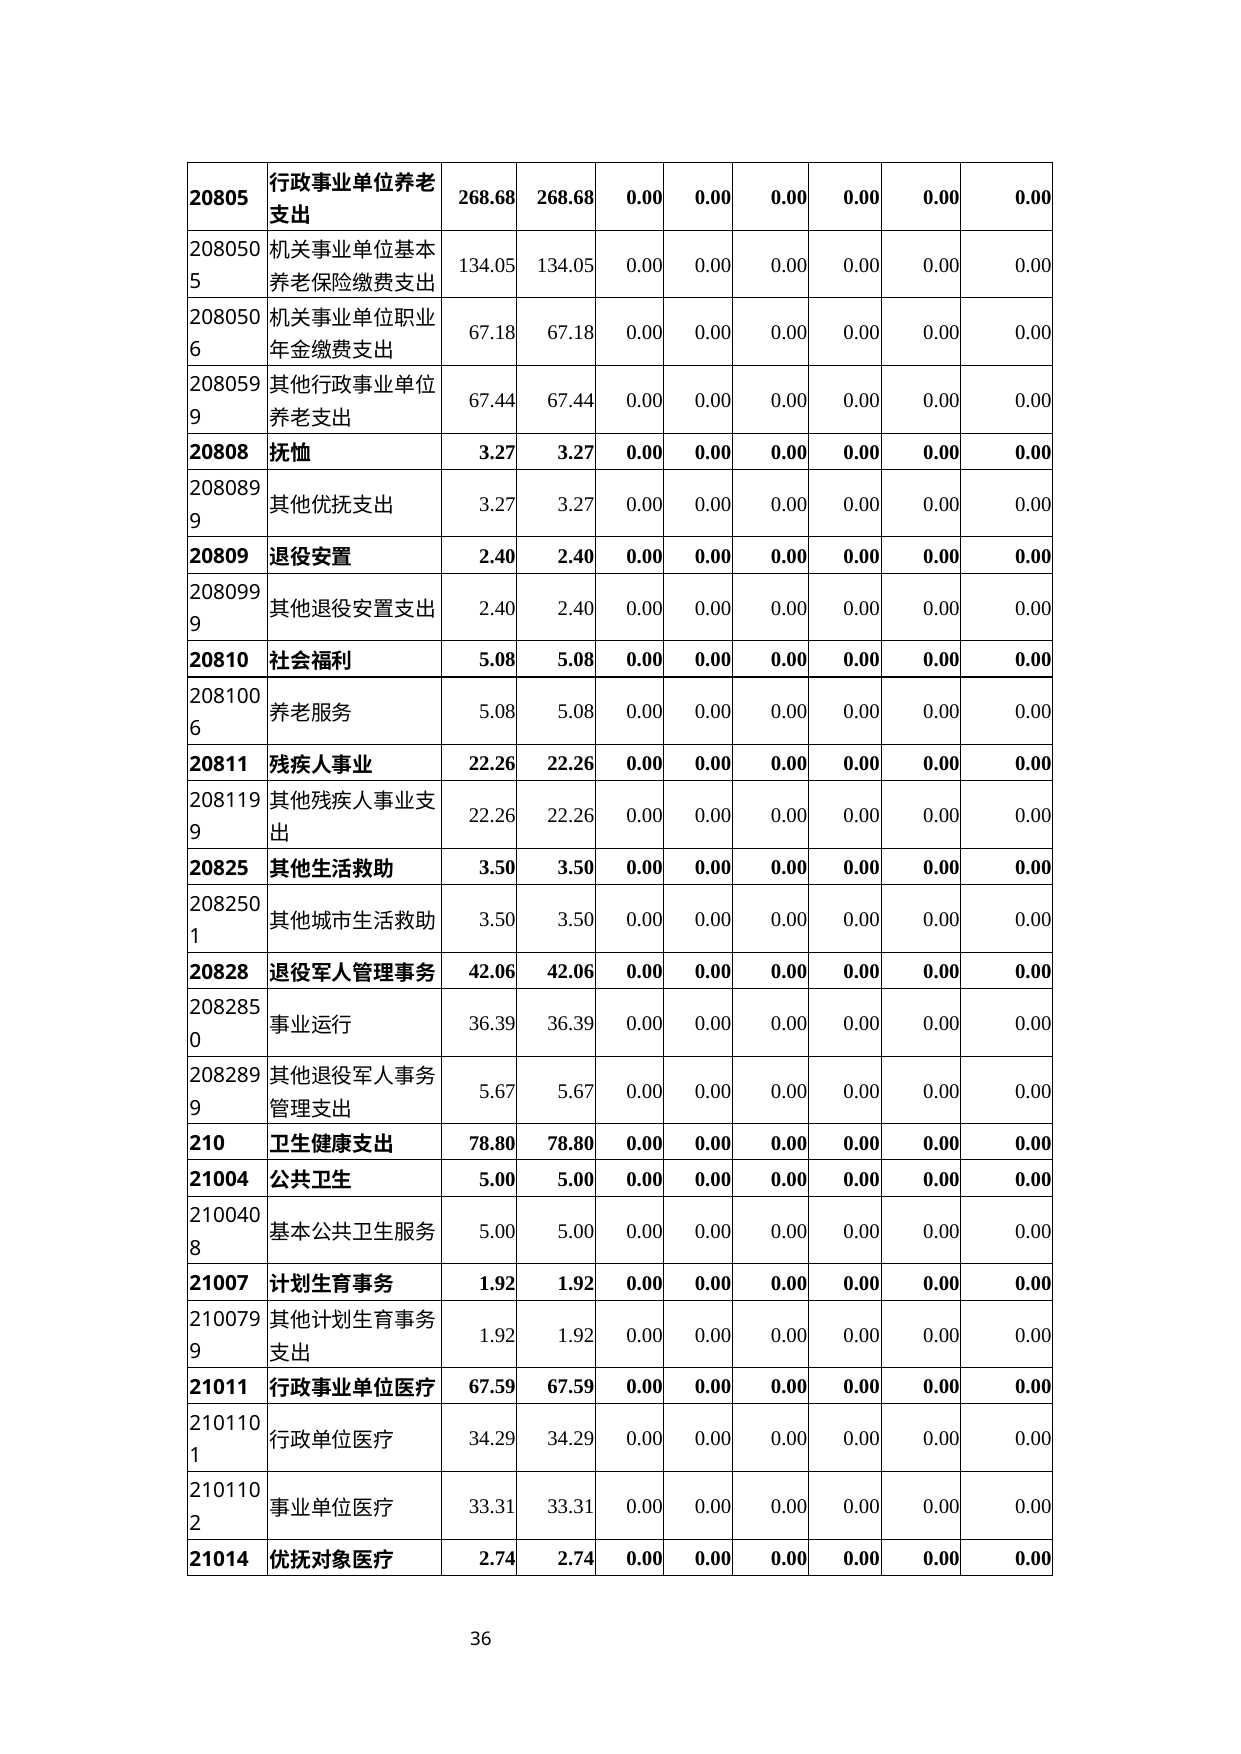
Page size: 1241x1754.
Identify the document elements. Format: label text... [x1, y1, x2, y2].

table_cell 0.00 [733, 470, 808, 536]
table_cell 67.44 [442, 366, 516, 432]
table_cell 公共卫生 [268, 1160, 441, 1196]
table_cell 0.00 [733, 1301, 808, 1367]
table_cell 0.00 [733, 231, 808, 297]
table_cell 其他退役军人事务管理支出 [268, 1057, 441, 1123]
table_cell 0.00 [664, 953, 732, 988]
table_cell 0.00 [596, 1197, 663, 1263]
table_cell 0.00 [961, 1368, 1052, 1403]
table_cell 0.00 [882, 1264, 960, 1299]
table_cell 67.18 [442, 298, 516, 365]
table_cell 0.00 [664, 1057, 732, 1123]
table_cell 0.00 [882, 953, 960, 988]
table_cell 2.74 [517, 1540, 595, 1575]
table_cell 其他优抚支出 [268, 470, 441, 536]
table_cell 3.50 [442, 885, 516, 952]
table_cell 社会福利 [268, 641, 441, 676]
table_cell 0.00 [664, 641, 732, 676]
table_cell 0.00 [664, 1301, 732, 1367]
table_cell 0.00 [882, 1472, 960, 1538]
table_cell 20810 [188, 641, 267, 676]
table_cell 36.39 [517, 989, 595, 1056]
table_cell 0.00 [961, 953, 1052, 988]
table_cell 33.31 [442, 1472, 516, 1538]
table_cell 67.59 [517, 1368, 595, 1403]
table_cell 34.29 [517, 1404, 595, 1471]
table_cell 0.00 [882, 574, 960, 640]
table_cell 0.00 [733, 641, 808, 676]
table_cell 机关事业单位职业年金缴费支出 [268, 298, 441, 365]
table_cell 210 [188, 1124, 267, 1159]
table_cell 2.40 [517, 537, 595, 572]
table_cell 0.00 [664, 163, 732, 229]
table_cell 0.00 [733, 678, 808, 744]
table_cell 0.00 [664, 678, 732, 744]
table_cell 21007 [188, 1264, 267, 1299]
table_cell 0.00 [596, 849, 663, 884]
table_cell 0.00 [664, 1368, 732, 1403]
table_cell 42.06 [517, 953, 595, 988]
table_cell 0.00 [733, 885, 808, 952]
table_cell 2082850 [188, 989, 267, 1056]
table_cell 0.00 [596, 1264, 663, 1299]
table_cell 0.00 [882, 1368, 960, 1403]
table_cell 0.00 [961, 1540, 1052, 1575]
table_cell 33.31 [517, 1472, 595, 1538]
table_cell 2.40 [517, 574, 595, 640]
table_cell 0.00 [882, 163, 960, 229]
table_cell 0.00 [596, 953, 663, 988]
table_cell 2081006 [188, 678, 267, 744]
table_cell 5.08 [517, 678, 595, 744]
table_cell 计划生育事务 [268, 1264, 441, 1299]
table_cell 0.00 [961, 885, 1052, 952]
table_cell 0.00 [733, 1124, 808, 1159]
table_cell 0.00 [809, 678, 881, 744]
table_cell 0.00 [733, 849, 808, 884]
table_cell 0.00 [733, 745, 808, 780]
table_cell 0.00 [809, 1404, 881, 1471]
table_cell 2.40 [442, 537, 516, 572]
table_cell 0.00 [961, 298, 1052, 365]
table_cell 0.00 [809, 1264, 881, 1299]
table_cell 0.00 [596, 574, 663, 640]
table_cell 134.05 [517, 231, 595, 297]
table_cell 养老服务 [268, 678, 441, 744]
table_cell 20825 [188, 849, 267, 884]
table_cell 0.00 [809, 1540, 881, 1575]
table_cell 2082501 [188, 885, 267, 952]
table_cell 0.00 [809, 745, 881, 780]
table_cell 0.00 [961, 781, 1052, 848]
table_cell 1.92 [517, 1264, 595, 1299]
table_cell 2.40 [442, 574, 516, 640]
table_cell 0.00 [882, 1160, 960, 1196]
table_cell 行政事业单位养老支出 [268, 163, 441, 229]
table_cell 0.00 [961, 989, 1052, 1056]
table_cell 0.00 [596, 678, 663, 744]
table_cell 3.27 [442, 470, 516, 536]
table_cell 67.44 [517, 366, 595, 432]
table_cell 0.00 [664, 298, 732, 365]
table_cell 0.00 [596, 537, 663, 572]
table_cell 其他行政事业单位养老支出 [268, 366, 441, 432]
table_cell 0.00 [733, 574, 808, 640]
table_cell 2100799 [188, 1301, 267, 1367]
table_cell 0.00 [809, 470, 881, 536]
table_cell 0.00 [809, 885, 881, 952]
table_cell 2100408 [188, 1197, 267, 1263]
table_cell 5.08 [442, 641, 516, 676]
table_cell 1.92 [442, 1301, 516, 1367]
table_cell 0.00 [596, 163, 663, 229]
table_cell 0.00 [809, 849, 881, 884]
table_cell 0.00 [664, 231, 732, 297]
table_cell 0.00 [596, 298, 663, 365]
table_cell 0.00 [664, 366, 732, 432]
table_cell 0.00 [961, 163, 1052, 229]
table_cell 0.00 [596, 781, 663, 848]
table_cell 20811 [188, 745, 267, 780]
table_cell 22.26 [517, 745, 595, 780]
table_cell 0.00 [733, 1160, 808, 1196]
table_cell 0.00 [664, 1540, 732, 1575]
table_cell 0.00 [664, 537, 732, 572]
table_cell 退役军人管理事务 [268, 953, 441, 988]
table_cell 3.27 [517, 470, 595, 536]
table_cell 0.00 [809, 537, 881, 572]
table_cell 67.59 [442, 1368, 516, 1403]
table_cell 0.00 [596, 366, 663, 432]
table_cell 0.00 [596, 434, 663, 469]
table_cell 42.06 [442, 953, 516, 988]
table_cell 0.00 [664, 1472, 732, 1538]
table_cell 0.00 [664, 1197, 732, 1263]
table_cell 0.00 [882, 1540, 960, 1575]
table_cell 22.26 [442, 781, 516, 848]
table_cell 0.00 [733, 989, 808, 1056]
table_cell 0.00 [882, 781, 960, 848]
table_cell 268.68 [442, 163, 516, 229]
table_cell 36.39 [442, 989, 516, 1056]
table_cell 0.00 [596, 1057, 663, 1123]
table_cell 0.00 [809, 163, 881, 229]
table_cell 0.00 [809, 1368, 881, 1403]
table_cell 0.00 [733, 366, 808, 432]
table_cell 0.00 [961, 574, 1052, 640]
table_cell 0.00 [961, 1301, 1052, 1367]
table_cell 0.00 [882, 678, 960, 744]
table_cell 0.00 [882, 641, 960, 676]
table_cell 3.50 [517, 885, 595, 952]
table_cell 2080999 [188, 574, 267, 640]
table_cell 0.00 [809, 1160, 881, 1196]
table_cell 3.27 [442, 434, 516, 469]
table_cell 卫生健康支出 [268, 1124, 441, 1159]
table_cell 0.00 [809, 953, 881, 988]
table_cell 0.00 [961, 366, 1052, 432]
table_cell 268.68 [517, 163, 595, 229]
table_cell 0.00 [882, 366, 960, 432]
table_cell 20809 [188, 537, 267, 572]
table_cell 0.00 [961, 1264, 1052, 1299]
table_cell 3.50 [517, 849, 595, 884]
table_cell 0.00 [596, 1540, 663, 1575]
table_cell 0.00 [596, 745, 663, 780]
table_cell 5.67 [517, 1057, 595, 1123]
table_cell 0.00 [596, 1472, 663, 1538]
table_cell 0.00 [733, 1368, 808, 1403]
table_cell 0.00 [882, 470, 960, 536]
table_cell 0.00 [664, 745, 732, 780]
table_cell 5.67 [442, 1057, 516, 1123]
table_cell 残疾人事业 [268, 745, 441, 780]
table_cell 3.50 [442, 849, 516, 884]
table_cell 0.00 [961, 537, 1052, 572]
table_cell 0.00 [809, 1472, 881, 1538]
table_cell 0.00 [961, 1160, 1052, 1196]
table_cell 0.00 [733, 434, 808, 469]
table_cell 0.00 [882, 537, 960, 572]
table_cell 退役安置 [268, 537, 441, 572]
table_cell 基本公共卫生服务 [268, 1197, 441, 1263]
table_cell 0.00 [733, 1540, 808, 1575]
table_cell 0.00 [733, 1404, 808, 1471]
table_cell 0.00 [664, 470, 732, 536]
table_cell 其他残疾人事业支出 [268, 781, 441, 848]
table_cell 0.00 [733, 781, 808, 848]
table_cell 20805 [188, 163, 267, 229]
table_cell 0.00 [664, 1404, 732, 1471]
table_cell 0.00 [961, 849, 1052, 884]
table_cell 0.00 [664, 849, 732, 884]
table_cell 0.00 [596, 641, 663, 676]
table_cell 0.00 [882, 434, 960, 469]
table_cell 0.00 [809, 641, 881, 676]
table_cell 行政单位医疗 [268, 1404, 441, 1471]
table_cell 3.27 [517, 434, 595, 469]
table_cell 0.00 [961, 1197, 1052, 1263]
table_cell 67.18 [517, 298, 595, 365]
table_cell 5.08 [442, 678, 516, 744]
table_cell 0.00 [882, 298, 960, 365]
table_cell 2080899 [188, 470, 267, 536]
table_cell 0.00 [733, 953, 808, 988]
table_cell 机关事业单位基本养老保险缴费支出 [268, 231, 441, 297]
table_cell 0.00 [882, 745, 960, 780]
table_cell 0.00 [596, 231, 663, 297]
table_cell 5.00 [517, 1197, 595, 1263]
table_cell 其他生活救助 [268, 849, 441, 884]
table_cell 0.00 [596, 885, 663, 952]
table_cell 0.00 [809, 366, 881, 432]
table_cell 0.00 [961, 678, 1052, 744]
table_cell 0.00 [961, 434, 1052, 469]
table_cell 0.00 [733, 1472, 808, 1538]
table_cell 22.26 [442, 745, 516, 780]
table_cell 0.00 [596, 470, 663, 536]
table_cell 0.00 [961, 1472, 1052, 1538]
table_cell 21011 [188, 1368, 267, 1403]
table_cell 0.00 [882, 849, 960, 884]
table_cell 1.92 [442, 1264, 516, 1299]
table_cell 5.08 [517, 641, 595, 676]
table_cell 0.00 [809, 231, 881, 297]
table_cell 2.74 [442, 1540, 516, 1575]
table_cell 0.00 [809, 434, 881, 469]
table_cell 事业运行 [268, 989, 441, 1056]
table_cell 0.00 [664, 781, 732, 848]
table_cell 0.00 [882, 1301, 960, 1367]
table_cell 0.00 [882, 989, 960, 1056]
table_cell 0.00 [961, 470, 1052, 536]
table_cell 0.00 [733, 298, 808, 365]
table_cell 事业单位医疗 [268, 1472, 441, 1538]
table_cell 5.00 [517, 1160, 595, 1196]
table_cell 行政事业单位医疗 [268, 1368, 441, 1403]
table_cell 78.80 [517, 1124, 595, 1159]
table_cell 21014 [188, 1540, 267, 1575]
table_cell 0.00 [596, 1160, 663, 1196]
table_cell 0.00 [961, 745, 1052, 780]
table_cell 0.00 [809, 989, 881, 1056]
table_cell 0.00 [733, 537, 808, 572]
table_cell 0.00 [882, 885, 960, 952]
table_cell 0.00 [733, 163, 808, 229]
table_cell 5.00 [442, 1197, 516, 1263]
table_cell 21004 [188, 1160, 267, 1196]
table_cell 0.00 [596, 1301, 663, 1367]
table_cell 0.00 [882, 1404, 960, 1471]
table_cell 22.26 [517, 781, 595, 848]
table_cell 0.00 [596, 1404, 663, 1471]
table_cell 0.00 [596, 1124, 663, 1159]
table_cell 134.05 [442, 231, 516, 297]
table_cell 0.00 [809, 298, 881, 365]
table_cell 2080599 [188, 366, 267, 432]
table_cell 0.00 [664, 434, 732, 469]
table_cell 0.00 [882, 1197, 960, 1263]
table_cell 0.00 [882, 1057, 960, 1123]
table_cell 0.00 [664, 1160, 732, 1196]
table_cell 2080505 [188, 231, 267, 297]
table_cell 0.00 [809, 1301, 881, 1367]
table_cell 2080506 [188, 298, 267, 365]
table_cell 2081199 [188, 781, 267, 848]
table_cell 0.00 [809, 781, 881, 848]
table_cell 2101102 [188, 1472, 267, 1538]
table_cell 0.00 [882, 231, 960, 297]
table_cell 20828 [188, 953, 267, 988]
table_cell 0.00 [733, 1197, 808, 1263]
table_cell 0.00 [809, 1057, 881, 1123]
table_cell 0.00 [733, 1057, 808, 1123]
table_cell 1.92 [517, 1301, 595, 1367]
table_cell 2101101 [188, 1404, 267, 1471]
table_cell 78.80 [442, 1124, 516, 1159]
table_cell 20808 [188, 434, 267, 469]
table_cell 0.00 [664, 1264, 732, 1299]
table_cell 0.00 [961, 1124, 1052, 1159]
table_cell 其他计划生育事务支出 [268, 1301, 441, 1367]
table_cell 0.00 [961, 1404, 1052, 1471]
table_cell 优抚对象医疗 [268, 1540, 441, 1575]
table_cell 其他城市生活救助 [268, 885, 441, 952]
table_cell 0.00 [664, 885, 732, 952]
table_cell 0.00 [961, 641, 1052, 676]
table_cell 0.00 [664, 989, 732, 1056]
table_cell 0.00 [961, 1057, 1052, 1123]
table_cell 0.00 [809, 574, 881, 640]
table_cell 34.29 [442, 1404, 516, 1471]
table_cell 0.00 [596, 1368, 663, 1403]
table_cell 其他退役安置支出 [268, 574, 441, 640]
table_cell 0.00 [664, 1124, 732, 1159]
table_cell 0.00 [596, 989, 663, 1056]
table_cell 0.00 [664, 574, 732, 640]
table_cell 0.00 [882, 1124, 960, 1159]
table_cell 0.00 [961, 231, 1052, 297]
table_cell 2082899 [188, 1057, 267, 1123]
table_cell 0.00 [733, 1264, 808, 1299]
table_cell 0.00 [809, 1124, 881, 1159]
table_cell 抚恤 [268, 434, 441, 469]
table_cell 5.00 [442, 1160, 516, 1196]
table_cell 0.00 [809, 1197, 881, 1263]
